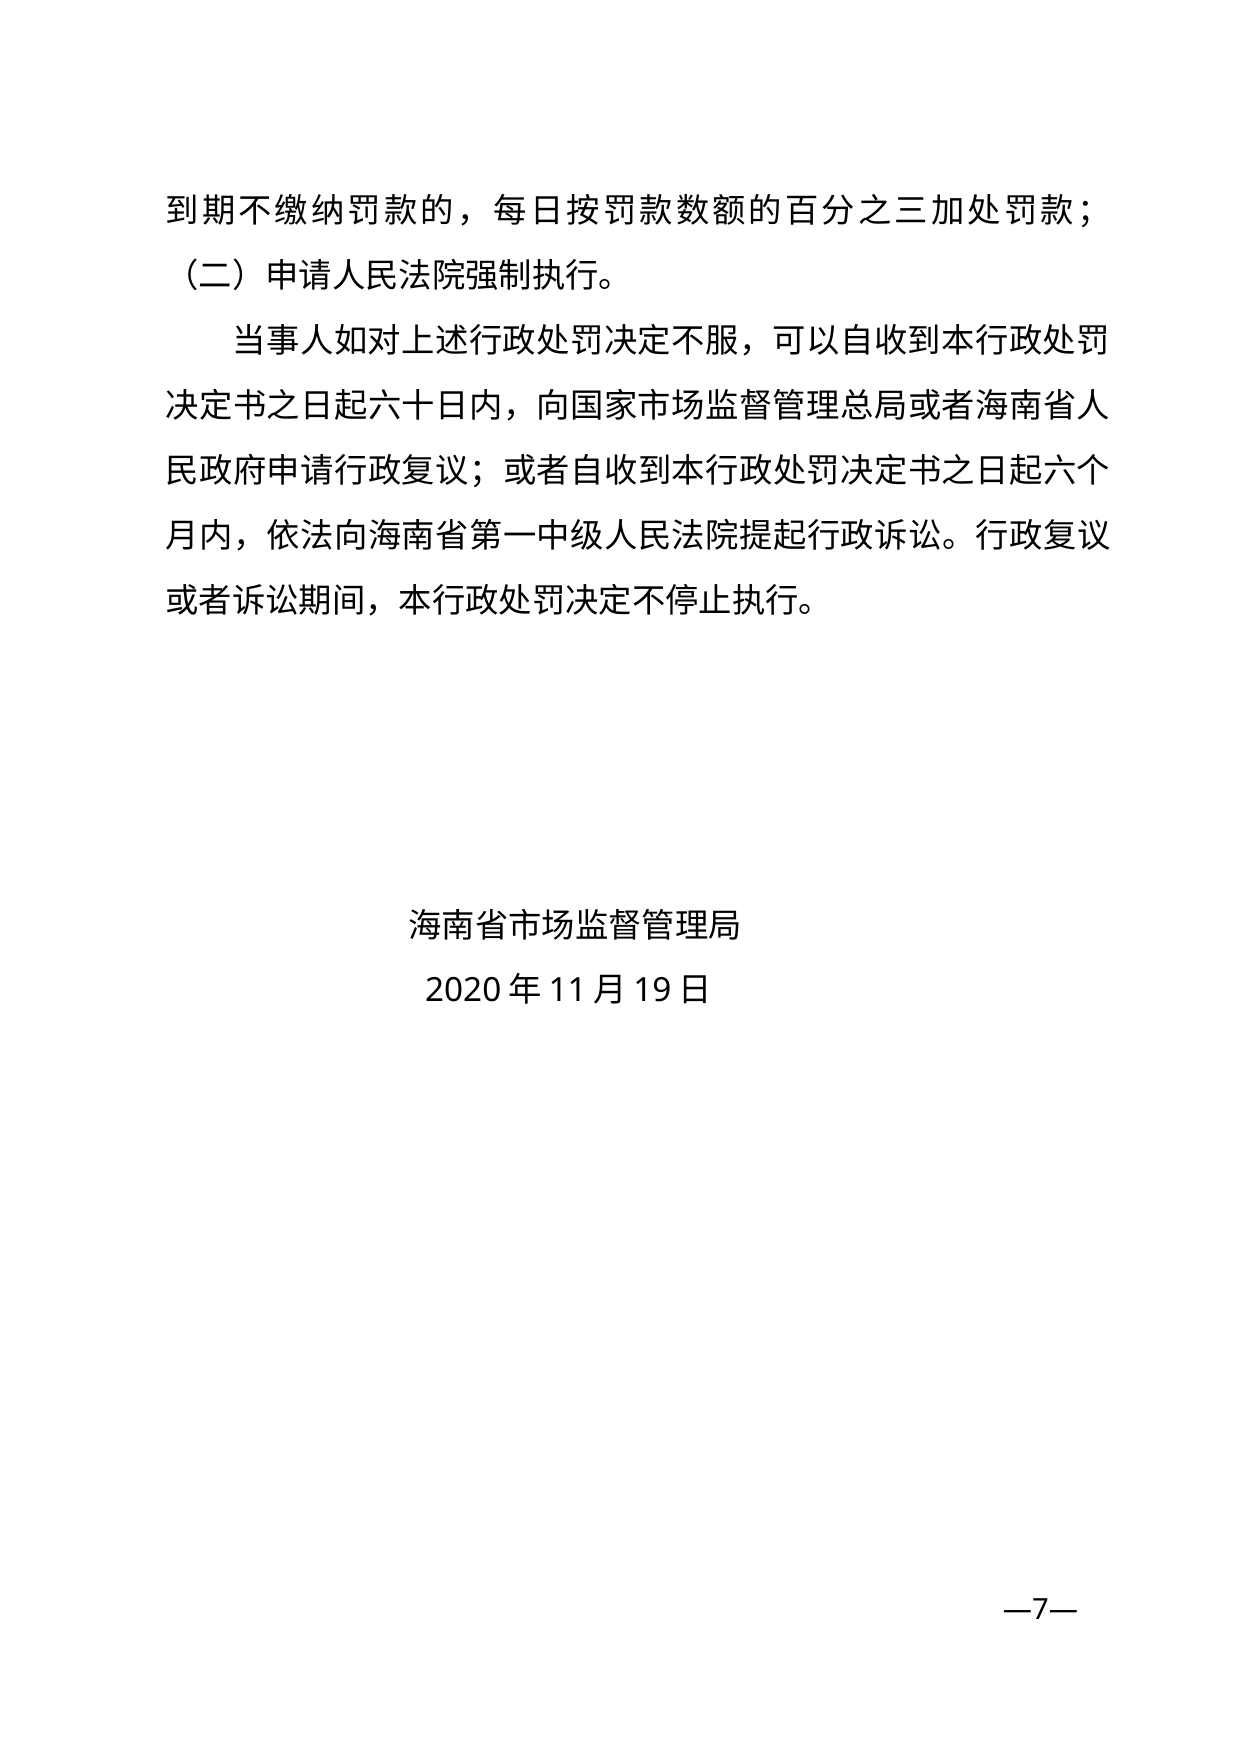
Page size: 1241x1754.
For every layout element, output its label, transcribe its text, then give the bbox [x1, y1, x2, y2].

text 海南省市场监督管理局 [165, 890, 1110, 955]
text 根据《中华人民共和国行政处罚法》第五十一条规定，当事人逾期不履行行政处罚决定的，我局可以采取以下措施：（一）到期不缴纳罚款的，每日按罚款数额的百分之三加处罚款；（二）申请人民法院强制执行。 [165, 175, 1110, 305]
text 2020年11月19日 [165, 955, 1110, 1020]
text 当事人如对上述行政处罚决定不服，可以自收到本行政处罚决定书之日起六十日内，向国家市场监督管理总局或者海南省人民政府申请行政复议；或者自收到本行政处罚决定书之日起六个月内，依法向海南省第一中级人民法院提起行政诉讼。行政复议或者诉讼期间，本行政处罚决定不停止执行。 [165, 305, 1110, 630]
